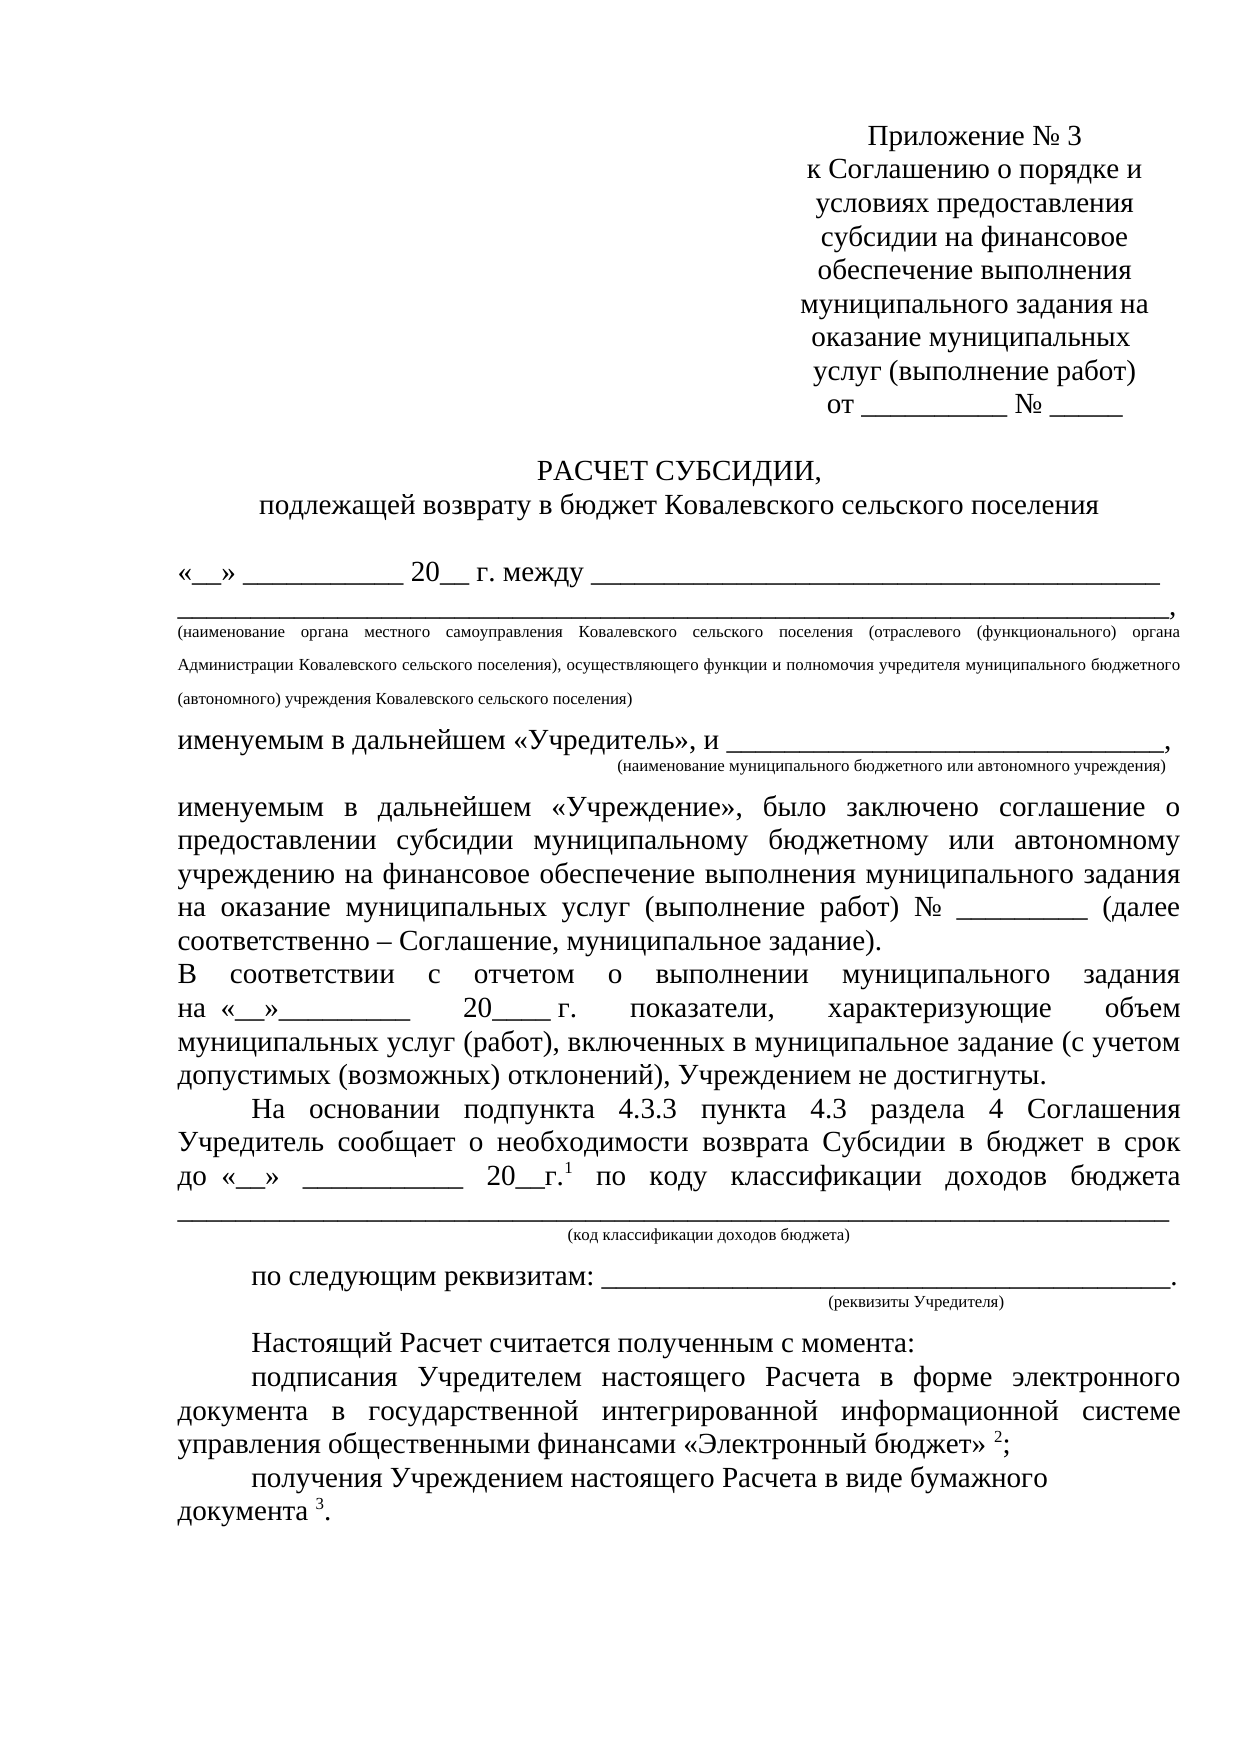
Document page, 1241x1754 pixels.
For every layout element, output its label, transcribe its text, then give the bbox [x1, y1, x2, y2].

text «__» ___________ 20__ г. между _______________________________________ [177, 554, 1181, 588]
text к Соглашению о порядке и условиях предоставления субсидии на финансовое обеспечение выполнения муниципального задания на оказание муниципальных услуг (выполнение работ) [768, 152, 1181, 386]
text получения Учреждением настоящего Расчета в виде бумажного документа 3. [177, 1460, 1181, 1527]
text (реквизиты Учредителя) [177, 1292, 1181, 1326]
text по следующим реквизитам: _______________________________________. [177, 1258, 1181, 1292]
text РАСЧЕТ СУБСИДИИ, [177, 453, 1181, 487]
text от __________ № _____ [768, 386, 1181, 420]
text (наименование органа местного самоуправления Ковалевского сельского поселения (отраслевого (функционального) органа Администрации Ковалевского сельского поселения), осуществляющего функции и полномочия учредителя муниципального бюджетного (автономного) учреждения Ковалевского сельского поселения) [177, 621, 1181, 722]
text именуемым в дальнейшем «Учреждение», было заключено соглашение о предоставлении субсидии муниципальному бюджетному или автономному учреждению на финансовое обеспечение выполнения муниципального задания на оказание муниципальных услуг (выполнение работ) № _________ (далее соответственно – Соглашение, муниципальное задание). [177, 789, 1181, 957]
text (наименование муниципального бюджетного или автономного учреждения) [177, 755, 1181, 789]
text На основании подпункта 4.3.3 пункта 4.3 раздела 4 Соглашения Учредитель сообщает о необходимости возврата Субсидии в бюджет в срок до_«__» ___________ 20__г.1 по коду классификации доходов бюджета ____________________________________________________________________ [177, 1091, 1181, 1225]
text подписания Учредителем настоящего Расчета в форме электронного документа в государственной интегрированной информационной системе управления общественными финансами «Электронный бюджет» 2; [177, 1359, 1181, 1460]
text ____________________________________________________________________, [177, 588, 1181, 621]
text В соответствии с отчетом о выполнении муниципального задания на_«__»_________ 20____ г. показатели, характеризующие объем муниципальных услуг (работ), включенных в муниципальное задание (с учетом допустимых (возможных) отклонений), Учреждением не достигнуты. [177, 957, 1181, 1091]
text именуемым в дальнейшем «Учредитель», и ______________________________, [177, 722, 1181, 755]
text График должен предусматривать первое в текущем финансовом году перечисление Субсидии в срок не позднее 31 января текущего финансового года.Приложение № 3 [768, 118, 1181, 152]
text (код классификации доходов бюджета) [177, 1225, 1181, 1258]
text подлежащей возврату в бюджет Ковалевского сельского поселения [177, 487, 1181, 521]
text Настоящий Расчет считается полученным с момента: [177, 1326, 1181, 1359]
